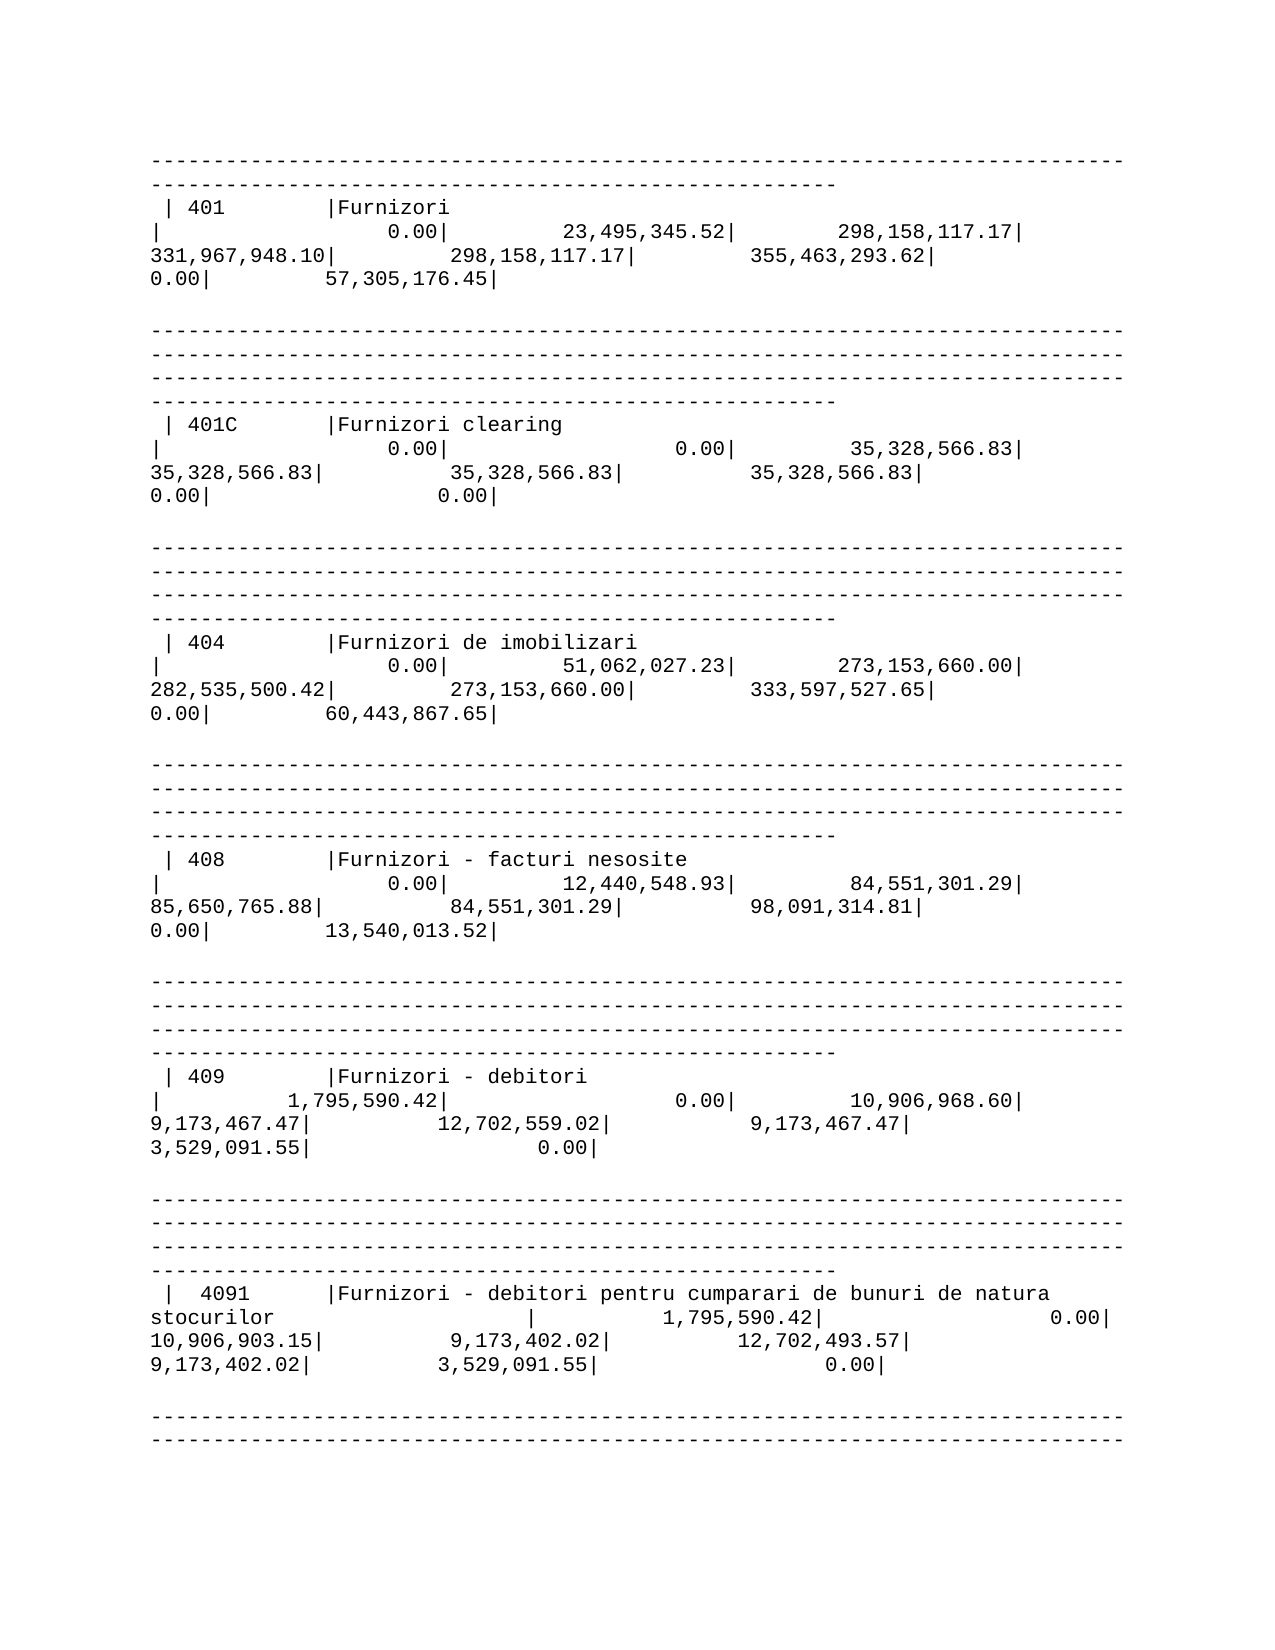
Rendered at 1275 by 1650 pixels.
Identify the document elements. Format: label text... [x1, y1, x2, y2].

text | 401C |Furnizori clearing | 0.00| 0.00| 35,328,566.83| 35,328,566.83| 35,328,566.83| 35,328,566.83| 0.00| 0.00| [150, 414, 1125, 509]
text | 408 |Furnizori - facturi nesosite | 0.00| 12,440,548.93| 84,551,301.29| 85,650,765.88| 84,551,301.29| 98,091,314.81| 0.00| 13,540,013.52| [150, 849, 1125, 943]
text | 4091 |Furnizori - debitori pentru cumparari de bunuri de natura stocurilor | 1,795,590.42| 0.00| 10,906,903.15| 9,173,402.02| 12,702,493.57| 9,173,402.02| 3,529,091.55| 0.00| [150, 1283, 1125, 1378]
text | 404 |Furnizori de imobilizari | 0.00| 51,062,027.23| 273,153,660.00| 282,535,500.42| 273,153,660.00| 333,597,527.65| 0.00| 60,443,867.65| [150, 632, 1125, 726]
text | 409 |Furnizori - debitori | 1,795,590.42| 0.00| 10,906,968.60| 9,173,467.47| 12,702,559.02| 9,173,467.47| 3,529,091.55| 0.00| [150, 1066, 1125, 1161]
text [150, 1378, 1125, 1453]
text | 401 |Furnizori | 0.00| 23,495,345.52| 298,158,117.17| 331,967,948.10| 298,158,117.17| 355,463,293.62| 0.00| 57,305,176.45| [150, 197, 1125, 292]
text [150, 150, 1125, 197]
